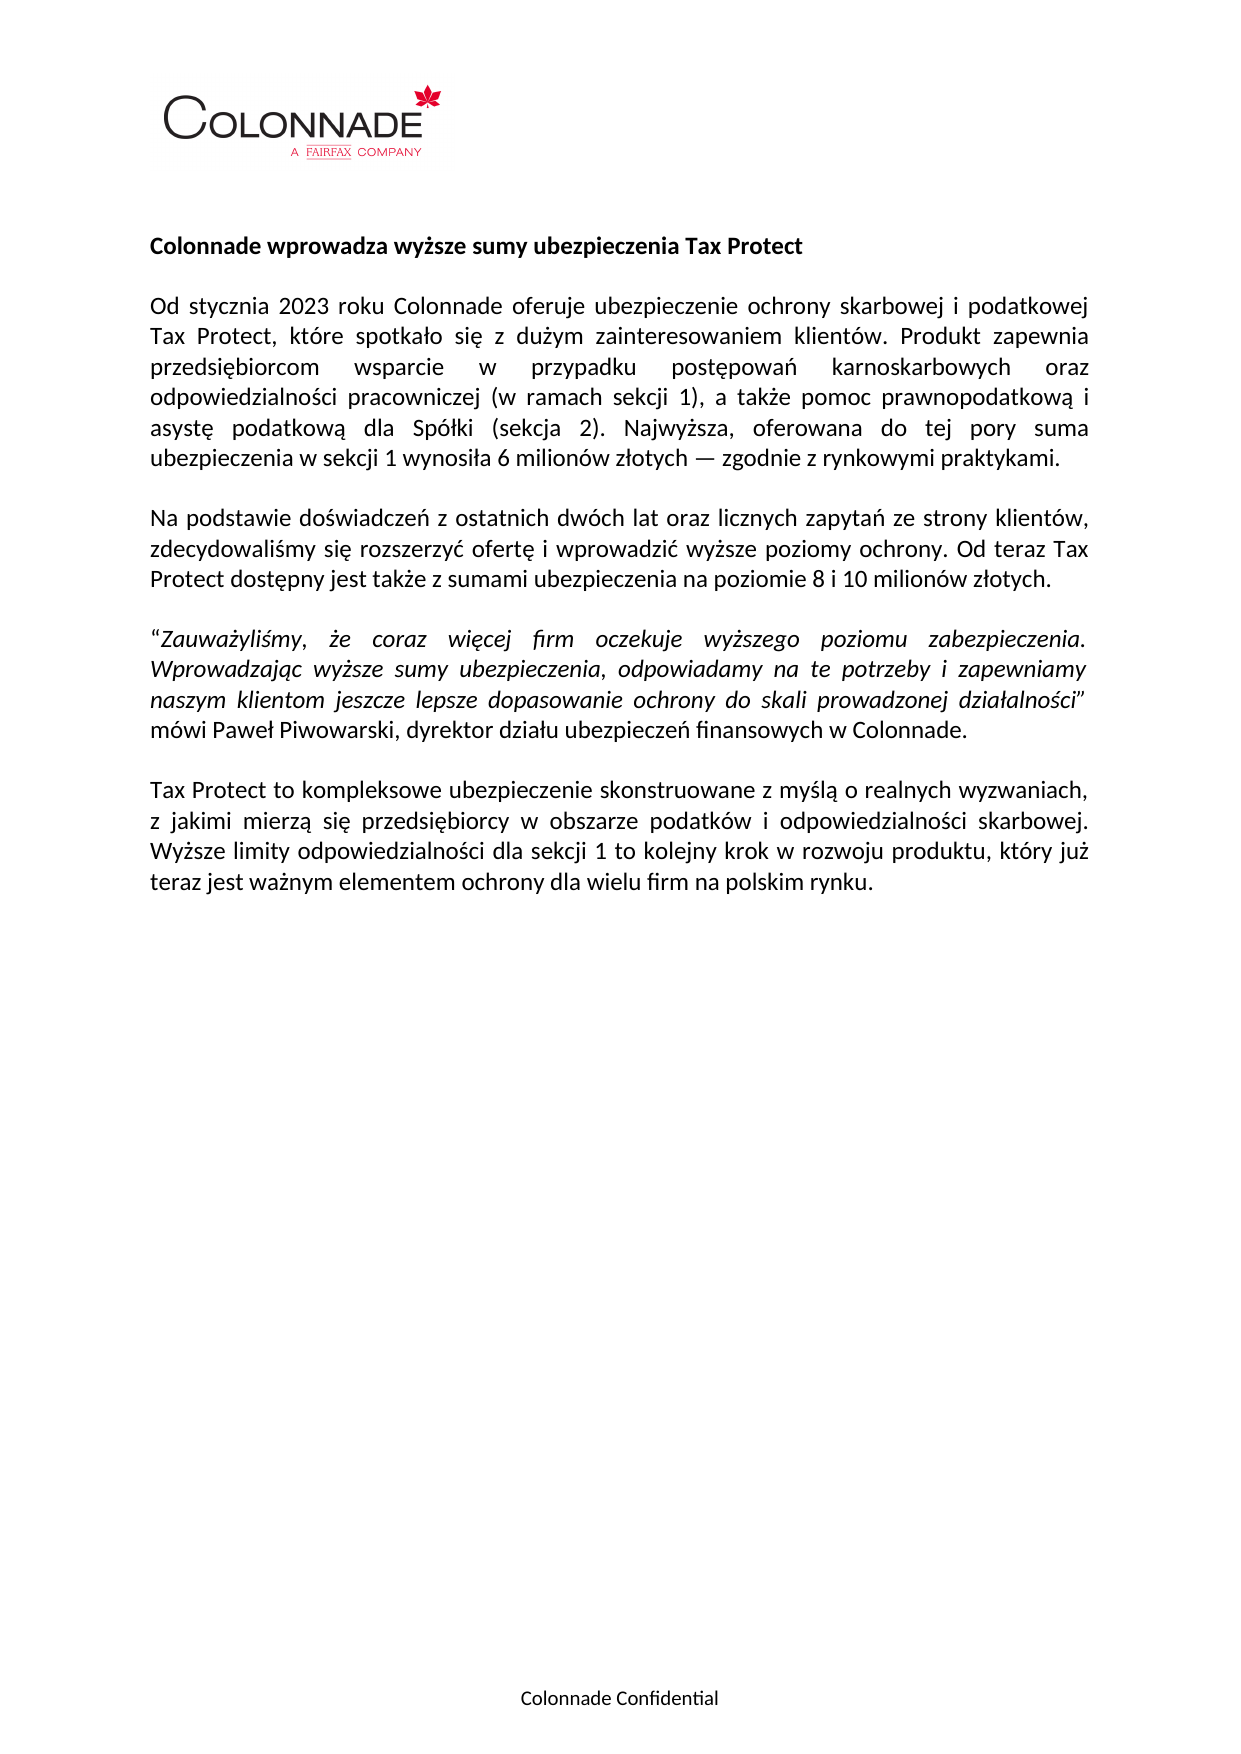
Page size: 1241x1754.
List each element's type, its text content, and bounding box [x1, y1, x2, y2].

text “Zauważyliśmy, że coraz więcej firm oczekuje wyższego poziomu zabezpieczenia. Wprowadzając wyższe sumy ubezpieczenia, odpowiadamy na te potrzeby i zapewniamy naszym klientom jeszcze lepsze dopasowanie ochrony do skali prowadzonej działalności” mówi Paweł Piwowarski, dyrektor działu ubezpieczeń finansowych w Colonnade. [150, 623, 1090, 745]
text Od stycznia 2023 roku Colonnade oferuje ubezpieczenie ochrony skarbowej i podatkowej Tax Protect, które spotkało się z dużym zainteresowaniem klientów. Produkt zapewnia przedsiębiorcom wsparcie w przypadku postępowań karnoskarbowych oraz odpowiedzialności pracowniczej (w ramach sekcji 1), a także pomoc prawnopodatkową i asystę podatkową dla Spółki (sekcja 2). Najwyższa, oferowana do tej pory suma ubezpieczenia w sekcji 1 wynosiła 6 milionów złotych — zgodnie z rynkowymi praktykami. [150, 290, 1090, 473]
picture [150, 73, 455, 171]
text Tax Protect to kompleksowe ubezpieczenie skonstruowane z myślą o realnych wyzwaniach, z jakimi mierzą się przedsiębiorcy w obszarze podatków i odpowiedzialności skarbowej. Wyższe limity odpowiedzialności dla sekcji 1 to kolejny krok w rozwoju produktu, który już teraz jest ważnym elementem ochrony dla wielu firm na polskim rynku. [150, 774, 1090, 896]
text Na podstawie doświadczeń z ostatnich dwóch lat oraz licznych zapytań ze strony klientów, zdecydowaliśmy się rozszerzyć ofertę i wprowadzić wyższe poziomy ochrony. Od teraz Tax Protect dostępny jest także z sumami ubezpieczenia na poziomie 8 i 10 milionów złotych. [150, 502, 1090, 594]
text Colonnade wprowadza wyższe sumy ubezpieczenia Tax Protect [150, 230, 1090, 261]
